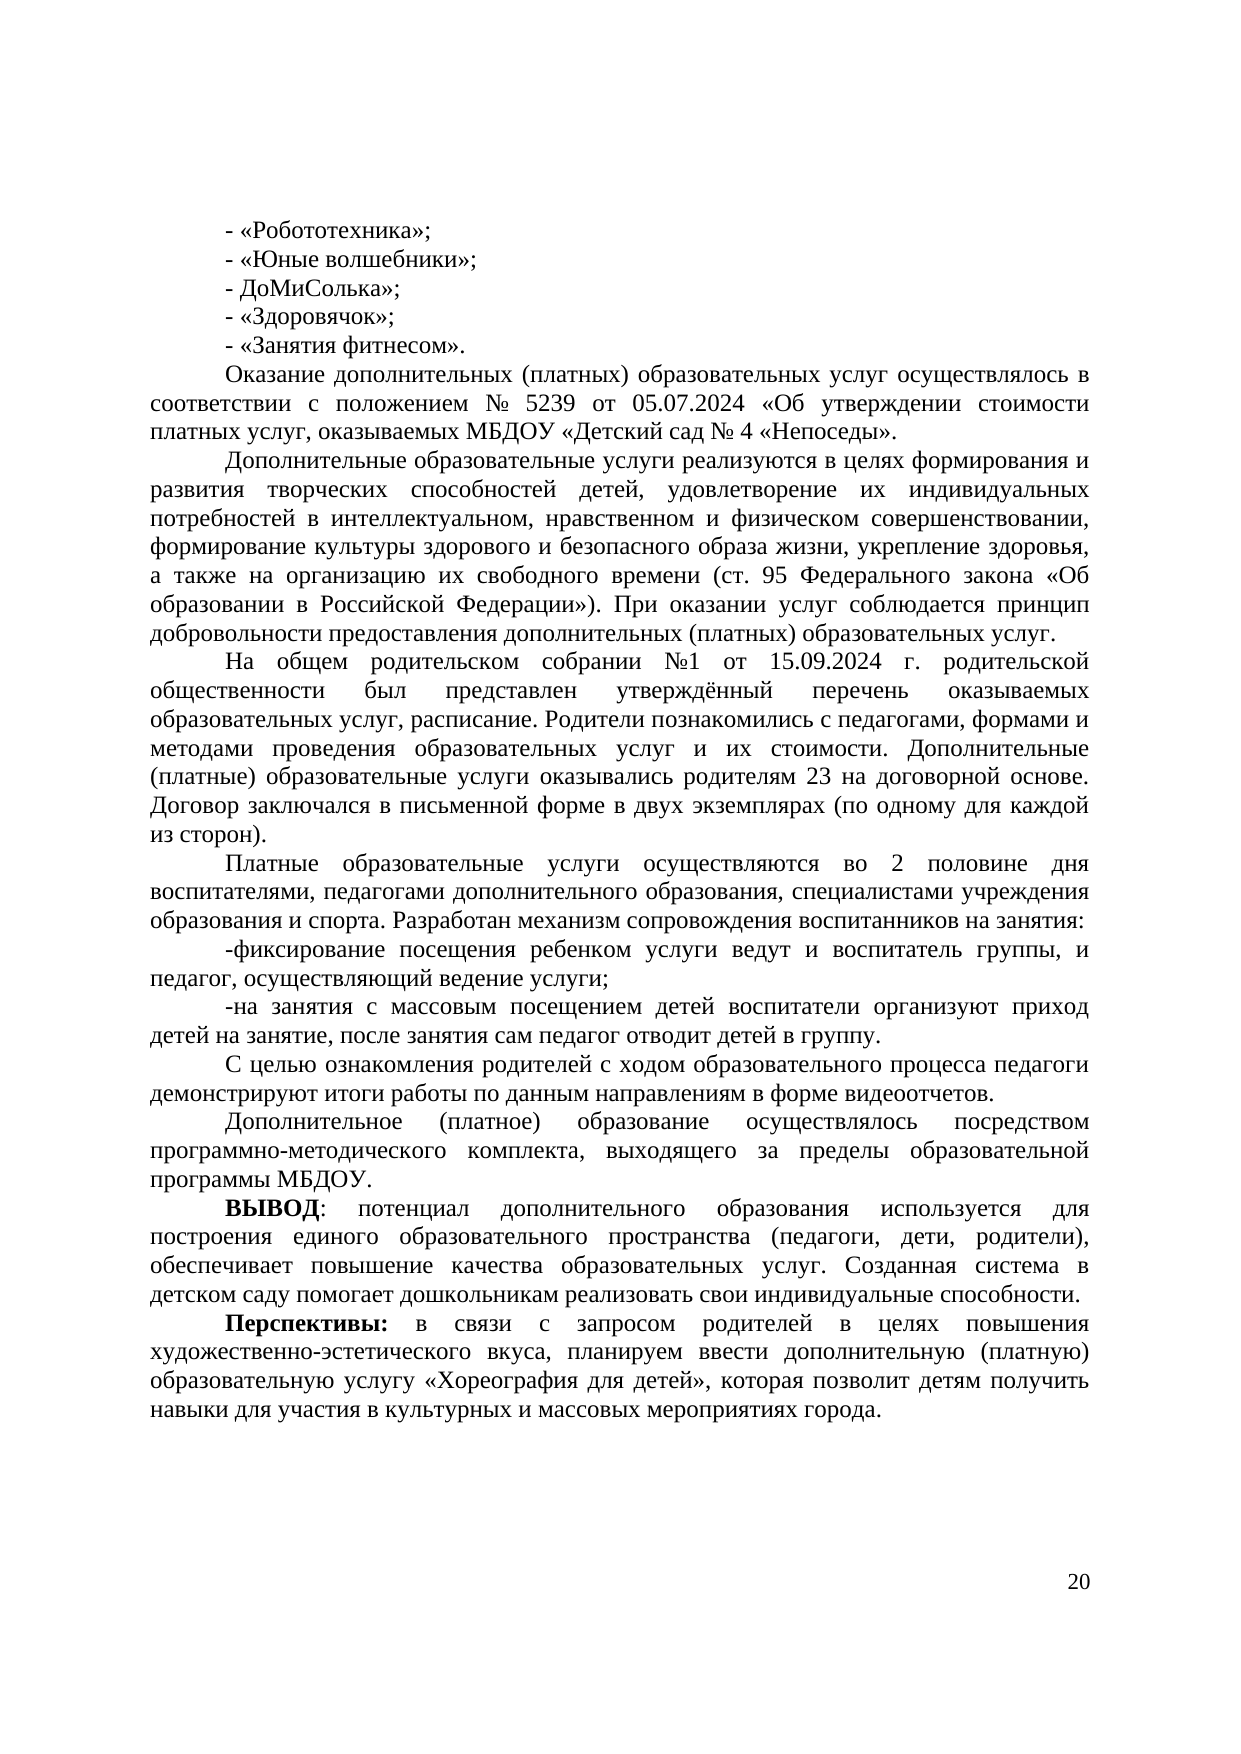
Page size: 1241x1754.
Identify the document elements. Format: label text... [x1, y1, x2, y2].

text На общем родительском собрании №1 от 15.09.2024 г. родительской общественности был представлен утверждённый перечень оказываемых образовательных услуг, расписание. Родители познакомились с педагогами, формами и методами проведения образовательных услуг и их стоимости. Дополнительные (платные) образовательные услуги оказывались родителям 23 на договорной основе. Договор заключался в письменной форме в двух экземплярах (по одному для каждой из сторон). [150, 646, 1090, 848]
text Дополнительное (платное) образование осуществлялось посредством программно-методического комплекта, выходящего за пределы образовательной программы МБДОУ. [150, 1106, 1090, 1193]
text - «Здоровячок»; [150, 301, 1090, 330]
text -на занятия с массовым посещением детей воспитатели организуют приход детей на занятие, после занятия сам педагог отводит детей в группу. [150, 991, 1090, 1049]
text С целью ознакомления родителей с ходом образовательного процесса педагоги демонстрируют итоги работы по данным направлениям в форме видеоотчетов. [150, 1049, 1090, 1106]
text Перспективы: в связи с запросом родителей в целях повышения художественно-эстетического вкуса, планируем ввести дополнительную (платную) образовательную услугу «Хореография для детей», которая позволит детям получить навыки для участия в культурных и массовых мероприятиях города. [150, 1308, 1090, 1423]
text - «Робототехника»; [150, 215, 1090, 244]
text - «Юные волшебники»; [150, 244, 1090, 273]
text Дополнительные образовательные услуги реализуются в целях формирования и развития творческих способностей детей, удовлетворение их индивидуальных потребностей в интеллектуальном, нравственном и физическом совершенствовании, формирование культуры здорового и безопасного образа жизни, укрепление здоровья, а также на организацию их свободного времени (ст. 95 Федерального закона «Об образовании в Российской Федерации»). При оказании услуг соблюдается принцип добровольности предоставления дополнительных (платных) образовательных услуг. [150, 445, 1090, 646]
text - «Занятия фитнесом». [150, 330, 1090, 359]
text Платные образовательные услуги осуществляются во 2 половине дня воспитателями, педагогами дополнительного образования, специалистами учреждения образования и спорта. Разработан механизм сопровождения воспитанников на занятия: [150, 848, 1090, 934]
text ВЫВОД: потенциал дополнительного образования используется для построения единого образовательного пространства (педагоги, дети, родители), обеспечивает повышение качества образовательных услуг. Созданная система в детском саду помогает дошкольникам реализовать свои индивидуальные способности. [150, 1193, 1090, 1308]
text -фиксирование посещения ребенком услуги ведут и воспитатель группы, и педагог, осуществляющий ведение услуги; [150, 934, 1090, 991]
text Оказание дополнительных (платных) образовательных услуг осуществлялось в соответствии с положением № 5239 от 05.07.2024 «Об утверждении стоимости платных услуг, оказываемых МБДОУ «Детский сад № 4 «Непоседы». [150, 359, 1090, 445]
text - ДоМиСолька»; [150, 273, 1090, 301]
